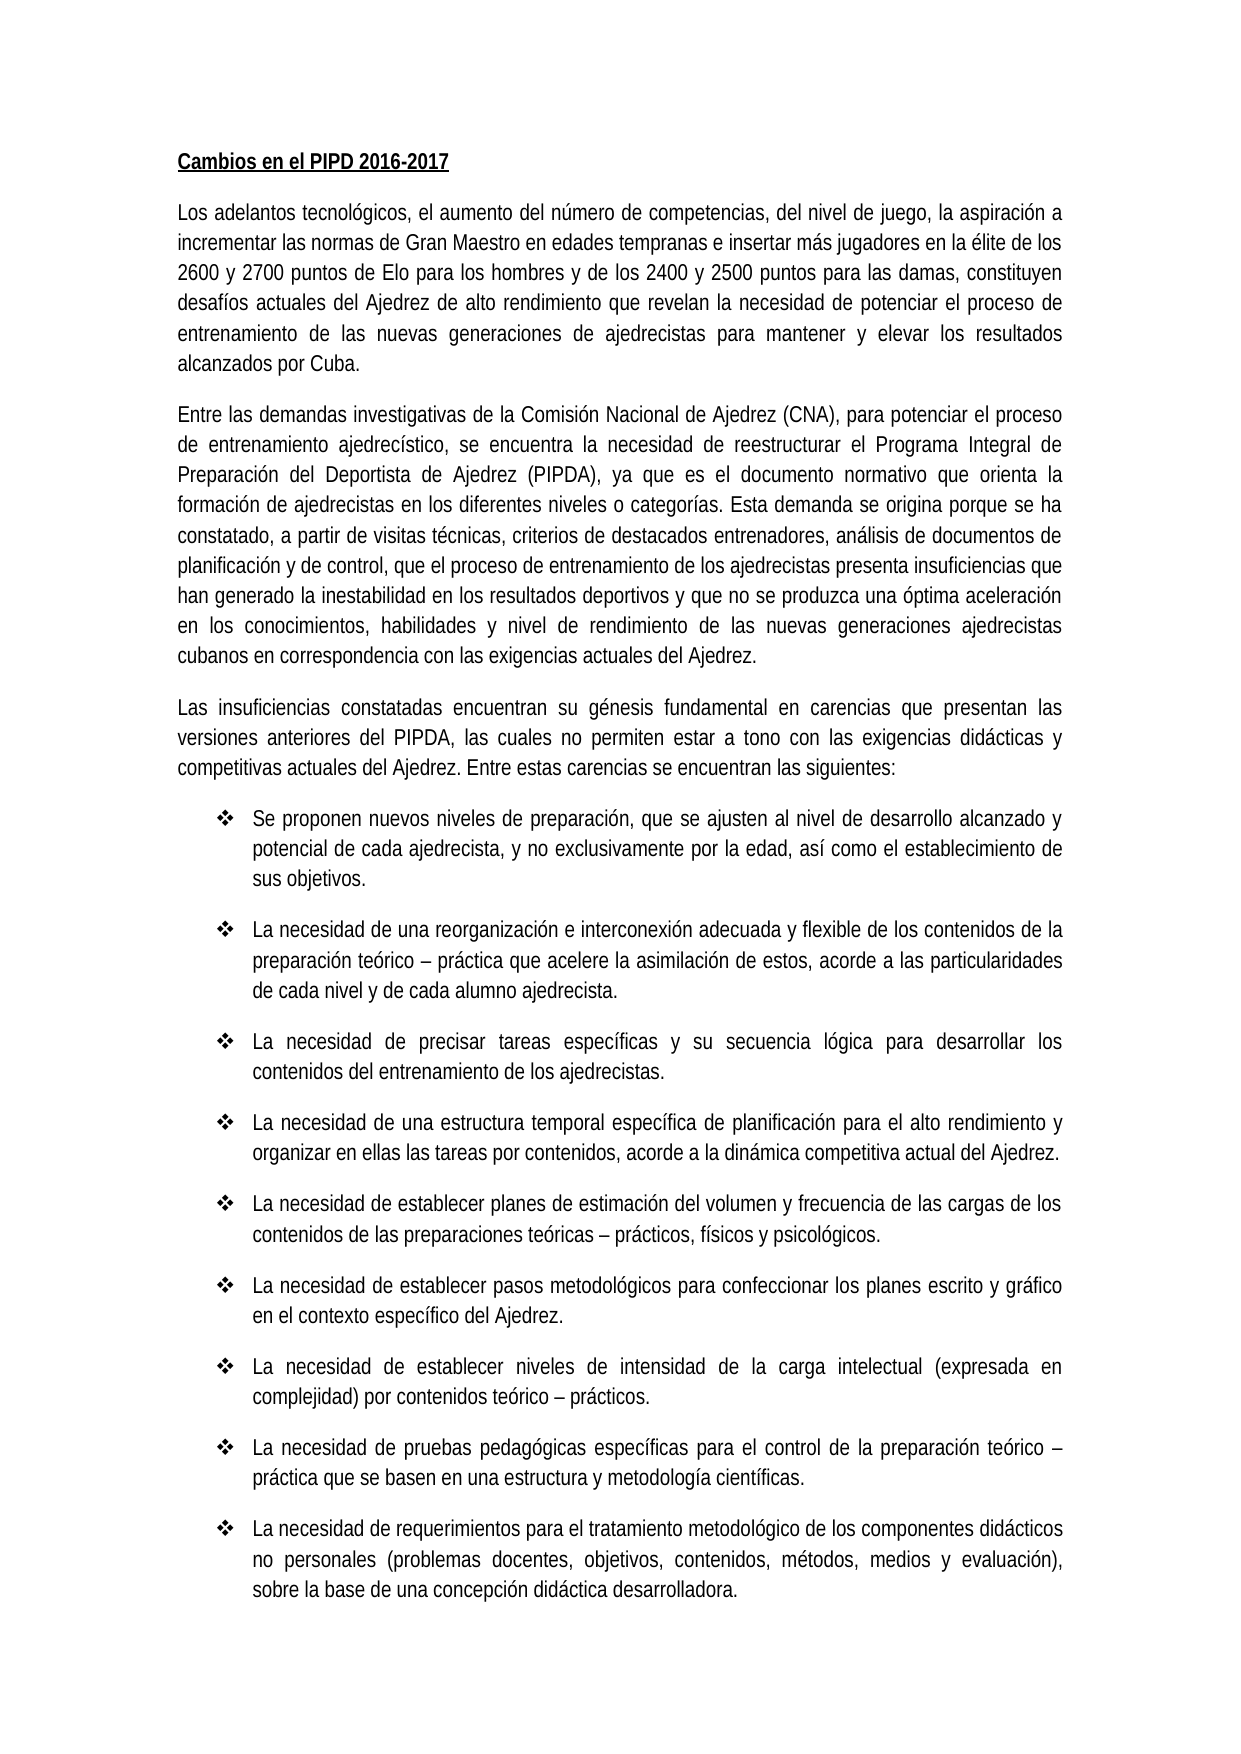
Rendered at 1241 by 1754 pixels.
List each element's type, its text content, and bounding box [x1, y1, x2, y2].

list La necesidad de una estructura temporal específica de planificación para el alto rendimiento y organizar en ellas las tareas por contenidos, acorde a la dinámica competitiva actual del Ajedrez. [215, 1109, 1063, 1166]
list La necesidad de establecer pasos metodológicos para confeccionar los planes escrito y gráfico en el contexto específico del Ajedrez. [215, 1272, 1063, 1328]
text Cambios en el PIPD 2016-2017 [177, 148, 1063, 174]
list Se proponen nuevos niveles de preparación, que se ajusten al nivel de desarrollo alcanzado y potencial de cada ajedrecista, y no exclusivamente por la edad, así como el establecimiento de sus objetivos. [215, 805, 1063, 892]
list La necesidad de una reorganización e interconexión adecuada y flexible de los contenidos de la preparación teórico – práctica que acelere la asimilación de estos, acorde a las particularidades de cada nivel y de cada alumno ajedrecista. [215, 916, 1063, 1003]
text Los adelantos tecnológicos, el aumento del número de competencias, del nivel de juego, la aspiración a incrementar las normas de Gran Maestro en edades tempranas e insertar más jugadores en la élite de los 2600 y 2700 puntos de Elo para los hombres y de los 2400 y 2500 puntos para las damas, constituyen desafíos actuales del Ajedrez de alto rendimiento que revelan la necesidad de potenciar el proceso de entrenamiento de las nuevas generaciones de ajedrecistas para mantener y elevar los resultados alcanzados por Cuba. [177, 199, 1063, 376]
text Las insuficiencias constatadas encuentran su génesis fundamental en carencias que presentan las versiones anteriores del PIPDA, las cuales no permiten estar a tono con las exigencias didácticas y competitivas actuales del Ajedrez. Entre estas carencias se encuentran las siguientes: [177, 693, 1063, 780]
list La necesidad de requerimientos para el tratamiento metodológico de los componentes didácticos no personales (problemas docentes, objetivos, contenidos, métodos, medios y evaluación), sobre la base de una concepción didáctica desarrolladora. [215, 1515, 1063, 1602]
list La necesidad de precisar tareas específicas y su secuencia lógica para desarrollar los contenidos del entrenamiento de los ajedrecistas. [215, 1028, 1063, 1084]
list La necesidad de establecer niveles de intensidad de la carga intelectual (expresada en complejidad) por contenidos teórico – prácticos. [215, 1353, 1063, 1409]
list La necesidad de pruebas pedagógicas específicas para el control de la preparación teórico – práctica que se basen en una estructura y metodología científicas. [215, 1434, 1063, 1491]
text Entre las demandas investigativas de la Comisión Nacional de Ajedrez (CNA), para potenciar el proceso de entrenamiento ajedrecístico, se encuentra la necesidad de reestructurar el Programa Integral de Preparación del Deportista de Ajedrez (PIPDA), ya que es el documento normativo que orienta la formación de ajedrecistas en los diferentes niveles o categorías. Esta demanda se origina porque se ha constatado, a partir de visitas técnicas, criterios de destacados entrenadores, análisis de documentos de planificación y de control, que el proceso de entrenamiento de los ajedrecistas presenta insuficiencias que han generado la inestabilidad en los resultados deportivos y que no se produzca una óptima aceleración en los conocimientos, habilidades y nivel de rendimiento de las nuevas generaciones ajedrecistas cubanos en correspondencia con las exigencias actuales del Ajedrez. [177, 401, 1063, 669]
list La necesidad de establecer planes de estimación del volumen y frecuencia de las cargas de los contenidos de las preparaciones teóricas – prácticos, físicos y psicológicos. [215, 1190, 1063, 1247]
